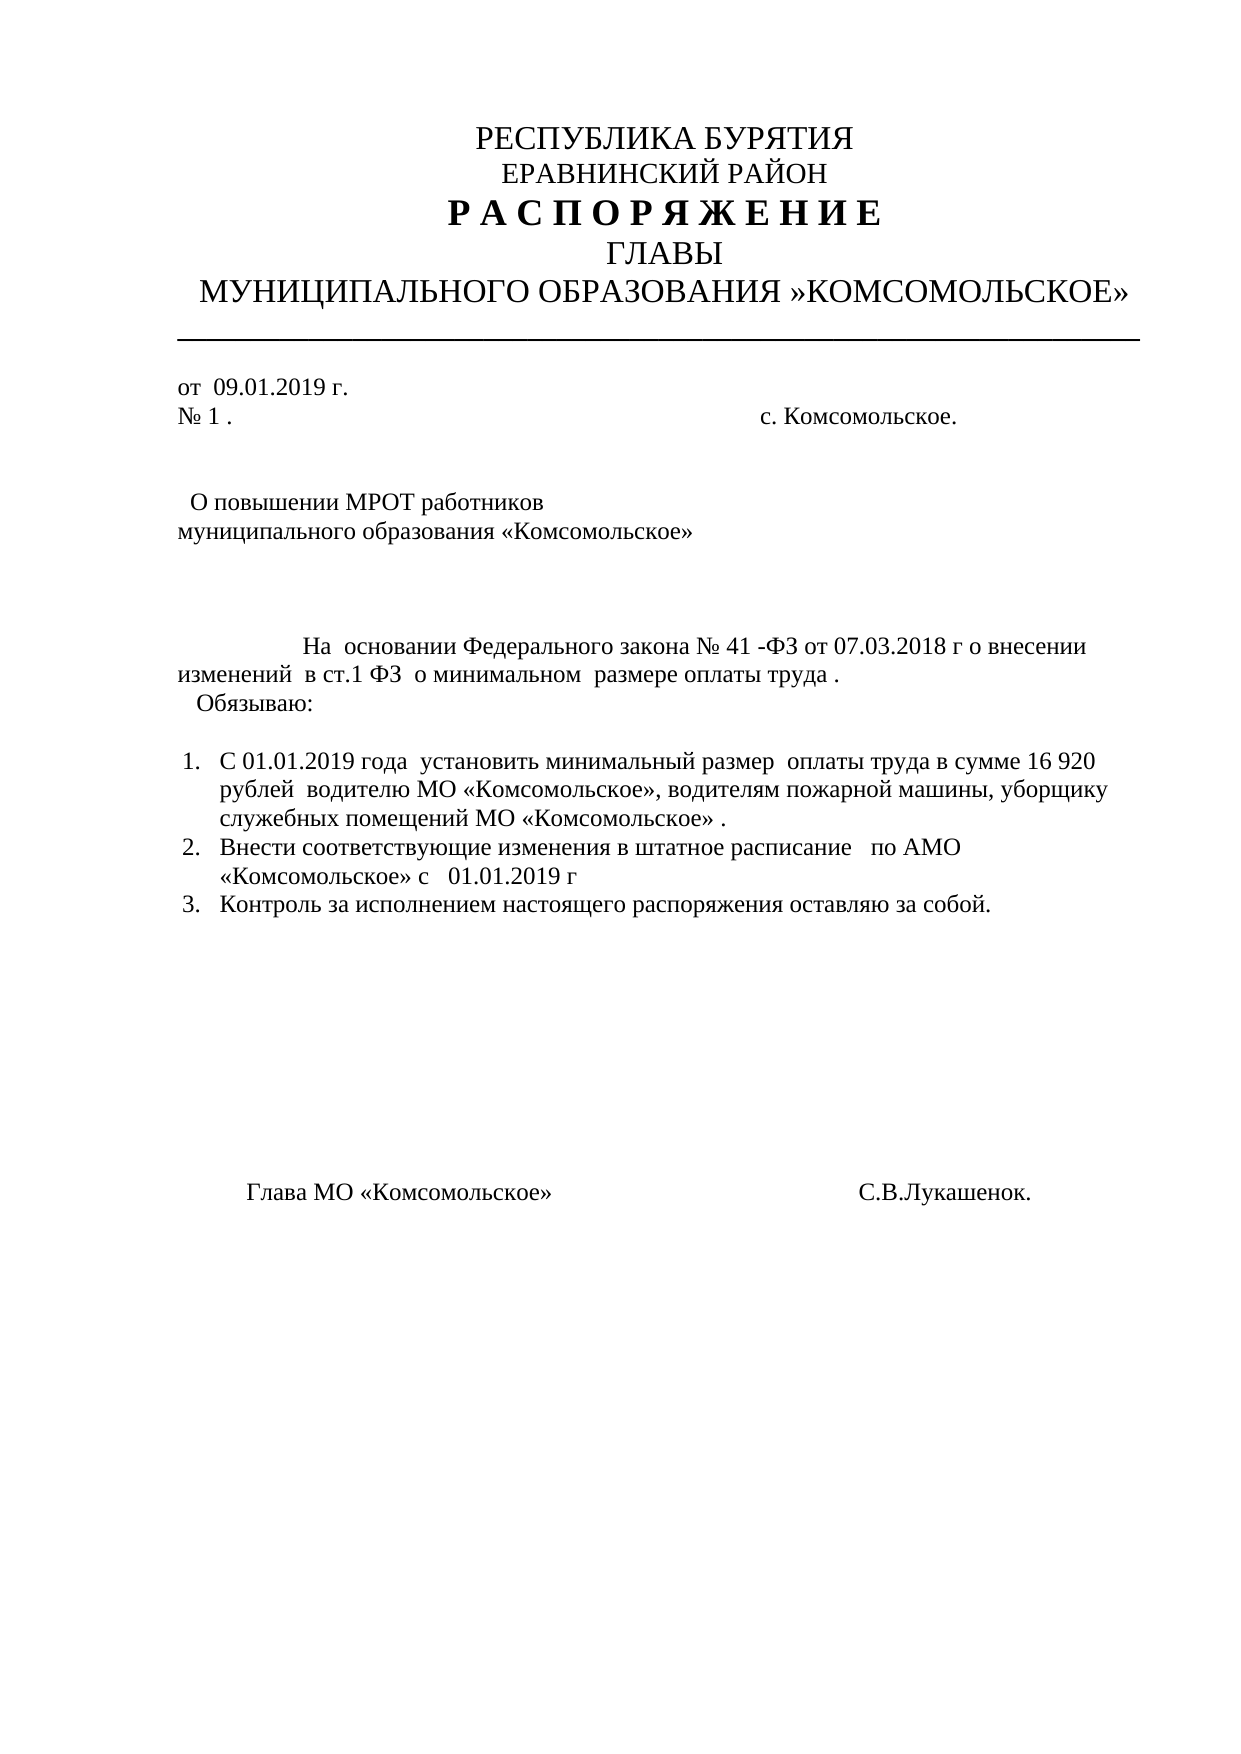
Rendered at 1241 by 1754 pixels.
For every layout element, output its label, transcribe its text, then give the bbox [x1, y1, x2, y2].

text Глава МО «Комсомольское» С.В.Лукашенок. [177, 1177, 1152, 1206]
text от 09.01.2019 г. [177, 372, 1152, 401]
list Внести соответствующие изменения в штатное расписание по АМО «Комсомольское» с 01.01.2019 г [182, 832, 1152, 889]
text Р А С П О Р Я Ж Е Н И Е [177, 190, 1152, 233]
text ГЛАВЫ [177, 233, 1152, 271]
text муниципального образования «Комсомольское» [177, 516, 1152, 544]
text На основании Федерального закона № 41 -ФЗ от 07.03.2018 г о внесении изменений в ст.1 ФЗ о минимальном размере оплаты труда . [177, 631, 1152, 688]
text РЕСПУБЛИКА БУРЯТИЯ [177, 118, 1152, 156]
text Обязываю: [177, 688, 1152, 717]
text __________________________________________________________________ [177, 310, 1152, 343]
list Контроль за исполнением настоящего распоряжения оставляю за собой. [182, 889, 1152, 918]
text МУНИЦИПАЛЬНОГО ОБРАЗОВАНИЯ »КОМСОМОЛЬСКОЕ» [177, 271, 1152, 310]
text О повышении МРОТ работников [177, 487, 1152, 516]
text № 1 . с. Комсомольское. [177, 401, 1152, 429]
list С 01.01.2019 года установить минимальный размер оплаты труда в сумме 16 920 рублей водителю МО «Комсомольское», водителям пожарной машины, уборщику служебных помещений МО «Комсомольское» . [182, 746, 1152, 832]
text ЕРАВНИНСКИЙ РАЙОН [177, 156, 1152, 190]
